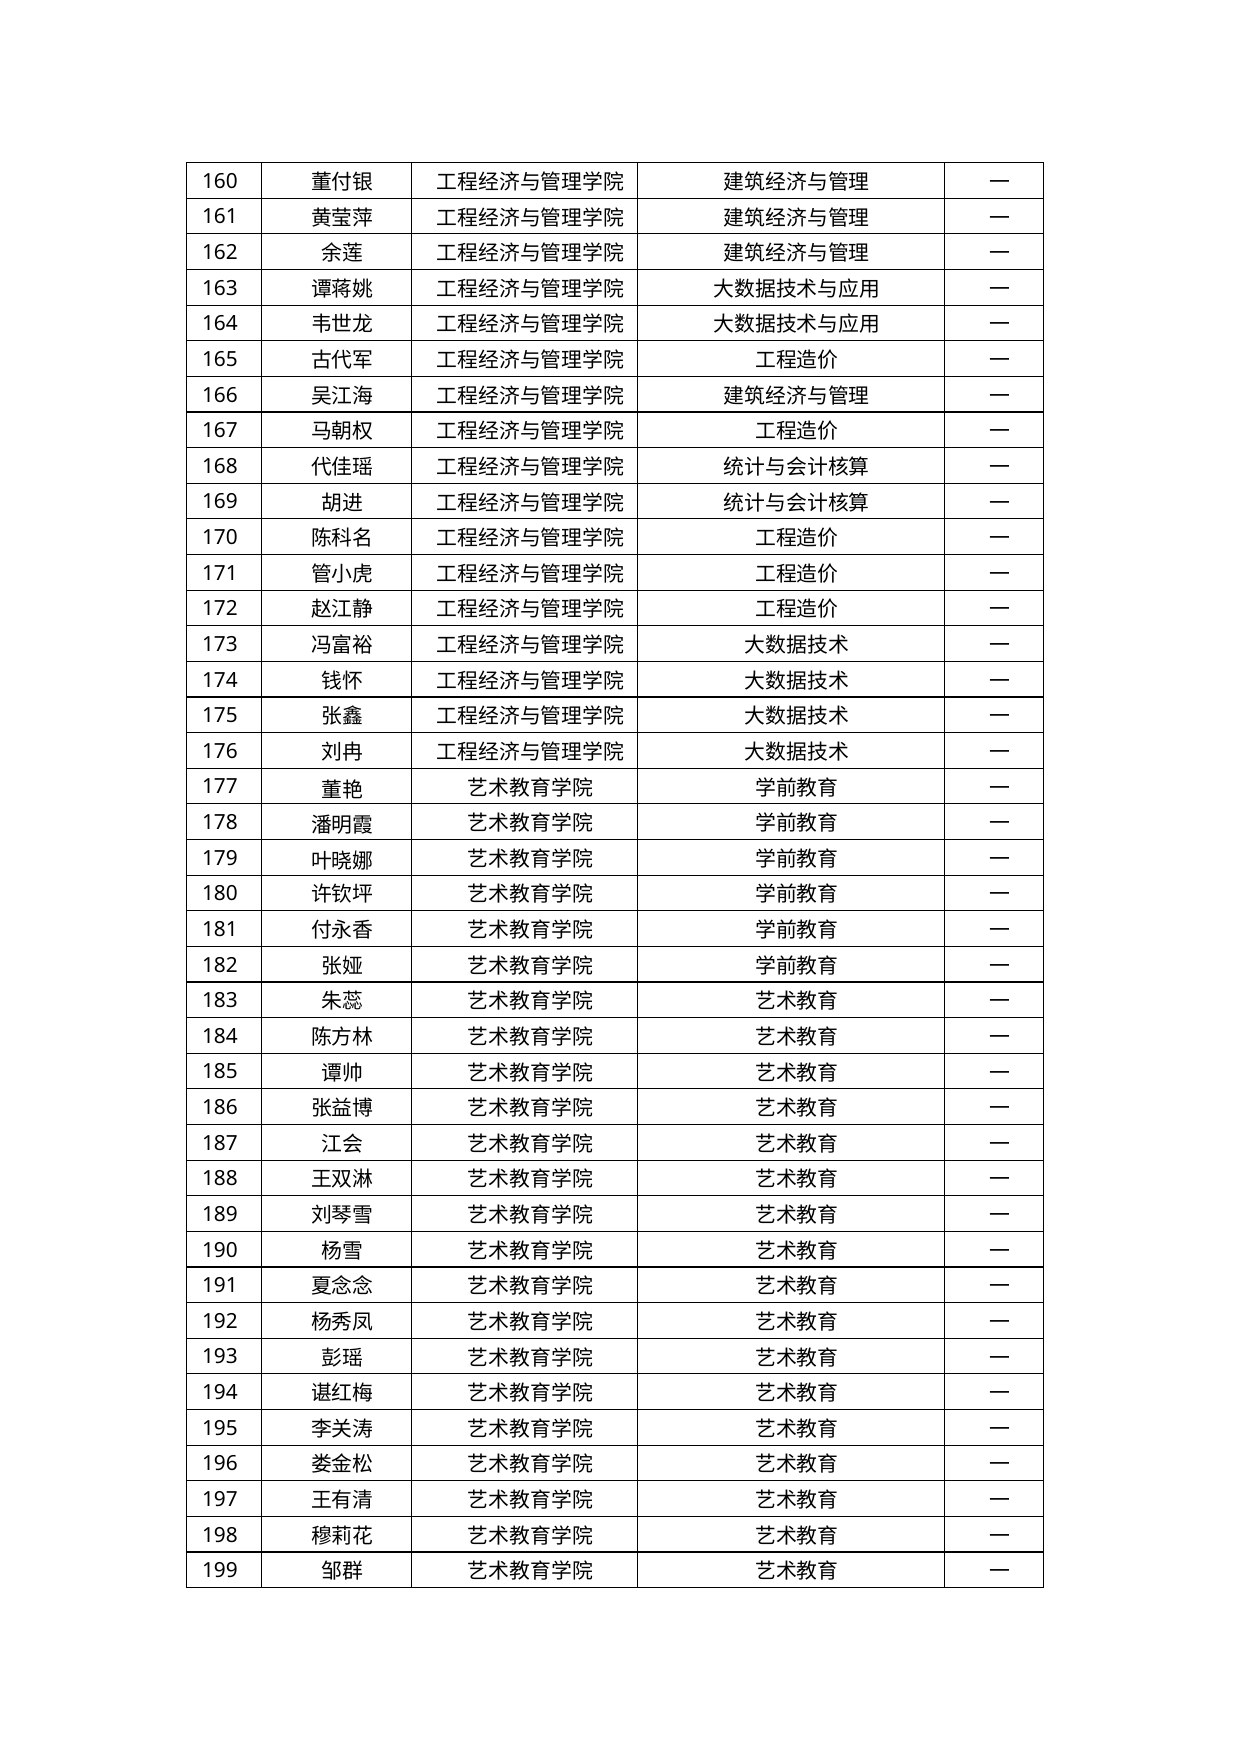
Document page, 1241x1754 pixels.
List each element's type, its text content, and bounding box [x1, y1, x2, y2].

table_cell [187, 1374, 261, 1409]
table_cell 艺术教育学院 [412, 1410, 637, 1444]
table_cell 一 [945, 769, 1043, 803]
table_cell 艺术教育学院 [412, 1196, 637, 1231]
table_cell 艺术教育 [638, 1517, 944, 1551]
table_cell 艺术教育学院 [412, 804, 637, 839]
table_cell 胡进 [262, 484, 411, 518]
table_cell 古代军 [262, 341, 411, 376]
table_cell 学前教育 [638, 947, 944, 981]
table_cell 工程经济与管理学院 [412, 377, 637, 411]
table_cell 艺术教育 [638, 1161, 944, 1195]
table_cell 一 [945, 840, 1043, 874]
table_cell [187, 698, 261, 732]
table_cell 工程经济与管理学院 [412, 413, 637, 447]
table_cell [187, 1268, 261, 1302]
table_cell 谭蒋姚 [262, 270, 411, 304]
table_cell [187, 1125, 261, 1159]
table_cell 一 [945, 199, 1043, 233]
table_cell 一 [945, 1125, 1043, 1159]
table_cell 艺术教育 [638, 1410, 944, 1444]
table_cell 工程经济与管理学院 [412, 341, 637, 376]
table_cell [187, 1481, 261, 1516]
table_cell 吴江海 [262, 377, 411, 411]
table_cell 艺术教育 [638, 983, 944, 1017]
table_cell 韦世龙 [262, 306, 411, 340]
table_cell 一 [945, 1161, 1043, 1195]
table_cell 艺术教育 [638, 1054, 944, 1088]
table_cell 大数据技术 [638, 626, 944, 661]
table_cell 夏念念 [262, 1268, 411, 1302]
table_cell 一 [945, 1517, 1043, 1551]
table_cell 马朝权 [262, 413, 411, 447]
table_cell 艺术教育 [638, 1232, 944, 1266]
table_cell [187, 1018, 261, 1053]
table_cell 工程经济与管理学院 [412, 555, 637, 589]
table_cell 艺术教育学院 [412, 1481, 637, 1516]
table_cell 一 [945, 1446, 1043, 1480]
table_cell 李关涛 [262, 1410, 411, 1444]
table_cell 一 [945, 270, 1043, 304]
table_cell [187, 769, 261, 803]
table_cell 工程造价 [638, 341, 944, 376]
table_cell 艺术教育学院 [412, 1125, 637, 1159]
table_cell 大数据技术 [638, 662, 944, 696]
table_cell 一 [945, 698, 1043, 732]
table_cell 王有清 [262, 1481, 411, 1516]
table_cell 艺术教育 [638, 1303, 944, 1338]
table_cell 董付银 [262, 163, 411, 198]
table_cell 一 [945, 519, 1043, 554]
table_cell 叶晓娜 [262, 840, 411, 874]
table_cell 代佳瑶 [262, 448, 411, 483]
table_cell [187, 662, 261, 696]
table_cell 一 [945, 983, 1043, 1017]
table_cell [187, 1553, 261, 1587]
table_cell 建筑经济与管理 [638, 163, 944, 198]
table_cell 陈科名 [262, 519, 411, 554]
table_cell 艺术教育学院 [412, 1161, 637, 1195]
table_cell 工程经济与管理学院 [412, 662, 637, 696]
table_cell 艺术教育学院 [412, 1089, 637, 1124]
table_cell 建筑经济与管理 [638, 199, 944, 233]
table_cell 工程经济与管理学院 [412, 163, 637, 198]
table_cell 艺术教育学院 [412, 1339, 637, 1373]
table_cell [187, 341, 261, 376]
table_cell 一 [945, 804, 1043, 839]
table_cell 艺术教育 [638, 1481, 944, 1516]
table_cell 杨秀凤 [262, 1303, 411, 1338]
table_cell [187, 413, 261, 447]
table_cell 工程造价 [638, 591, 944, 625]
table_cell 艺术教育学院 [412, 947, 637, 981]
table_cell 王双淋 [262, 1161, 411, 1195]
table_cell [187, 555, 261, 589]
table_cell [187, 1161, 261, 1195]
table_cell 艺术教育学院 [412, 1303, 637, 1338]
table_cell 艺术教育学院 [412, 1374, 637, 1409]
table_cell [187, 733, 261, 768]
table_cell 一 [945, 1054, 1043, 1088]
table_cell [187, 1232, 261, 1266]
table_cell 一 [945, 1553, 1043, 1587]
table_cell 一 [945, 484, 1043, 518]
table_cell 一 [945, 377, 1043, 411]
table_cell 艺术教育 [638, 1268, 944, 1302]
table_cell 工程经济与管理学院 [412, 698, 637, 732]
table_cell [187, 519, 261, 554]
table_cell 工程经济与管理学院 [412, 733, 637, 768]
table_cell [187, 234, 261, 269]
table_cell 许钦坪 [262, 876, 411, 910]
table_cell 钱怀 [262, 662, 411, 696]
table_cell 一 [945, 306, 1043, 340]
table_cell [187, 983, 261, 1017]
table_cell 一 [945, 662, 1043, 696]
table_cell 谌红梅 [262, 1374, 411, 1409]
table_cell 朱蕊 [262, 983, 411, 1017]
table_cell 工程经济与管理学院 [412, 306, 637, 340]
table_cell 艺术教育学院 [412, 876, 637, 910]
table_cell 艺术教育学院 [412, 1446, 637, 1480]
table_cell 学前教育 [638, 804, 944, 839]
table_cell [187, 448, 261, 483]
table_cell 艺术教育 [638, 1196, 944, 1231]
table_cell 张娅 [262, 947, 411, 981]
table_cell 艺术教育 [638, 1374, 944, 1409]
table_cell 艺术教育 [638, 1553, 944, 1587]
table_cell 工程经济与管理学院 [412, 234, 637, 269]
table_cell 一 [945, 163, 1043, 198]
table_cell 大数据技术 [638, 733, 944, 768]
table_cell 大数据技术与应用 [638, 270, 944, 304]
table_cell 学前教育 [638, 911, 944, 946]
table_cell [187, 306, 261, 340]
table_cell 艺术教育学院 [412, 840, 637, 874]
table_cell 黄莹萍 [262, 199, 411, 233]
table_cell 一 [945, 876, 1043, 910]
table_cell 陈方林 [262, 1018, 411, 1053]
table_cell [187, 199, 261, 233]
table_cell 娄金松 [262, 1446, 411, 1480]
table_cell 冯富裕 [262, 626, 411, 661]
table_cell 工程经济与管理学院 [412, 484, 637, 518]
table_cell 一 [945, 1089, 1043, 1124]
table_cell 大数据技术 [638, 698, 944, 732]
table_cell 一 [945, 555, 1043, 589]
table_cell 一 [945, 1481, 1043, 1516]
table_cell 一 [945, 413, 1043, 447]
table_cell [187, 1446, 261, 1480]
table_cell [187, 1089, 261, 1124]
table_cell 一 [945, 234, 1043, 269]
table_cell 艺术教育学院 [412, 1553, 637, 1587]
table_cell 工程经济与管理学院 [412, 626, 637, 661]
table_cell 艺术教育 [638, 1125, 944, 1159]
table_cell [187, 1410, 261, 1444]
table_cell 建筑经济与管理 [638, 234, 944, 269]
table_cell [187, 804, 261, 839]
table_cell 工程经济与管理学院 [412, 270, 637, 304]
table_cell 杨雪 [262, 1232, 411, 1266]
table_cell 艺术教育 [638, 1446, 944, 1480]
table_cell 董艳 [262, 769, 411, 803]
table_cell 赵江静 [262, 591, 411, 625]
table_cell 艺术教育 [638, 1089, 944, 1124]
table_cell [187, 911, 261, 946]
table_cell 学前教育 [638, 876, 944, 910]
table_cell 刘冉 [262, 733, 411, 768]
table_cell 大数据技术与应用 [638, 306, 944, 340]
table_cell 一 [945, 1410, 1043, 1444]
table_cell 付永香 [262, 911, 411, 946]
table_cell [187, 1303, 261, 1338]
table_cell 刘琴雪 [262, 1196, 411, 1231]
table_cell 工程造价 [638, 555, 944, 589]
table_cell 统计与会计核算 [638, 448, 944, 483]
table_cell 邹群 [262, 1553, 411, 1587]
table_cell [187, 484, 261, 518]
table_cell 一 [945, 1303, 1043, 1338]
table_cell 张益博 [262, 1089, 411, 1124]
table_cell [187, 876, 261, 910]
table_cell 一 [945, 733, 1043, 768]
table_cell 一 [945, 341, 1043, 376]
table_cell 艺术教育学院 [412, 983, 637, 1017]
table_cell [187, 1054, 261, 1088]
table_cell 一 [945, 448, 1043, 483]
table_cell [187, 1196, 261, 1231]
table_cell 一 [945, 591, 1043, 625]
table_cell 一 [945, 1196, 1043, 1231]
table_cell 一 [945, 626, 1043, 661]
table_cell 余莲 [262, 234, 411, 269]
table_cell 彭瑶 [262, 1339, 411, 1373]
table_cell 工程造价 [638, 413, 944, 447]
table_cell 工程经济与管理学院 [412, 591, 637, 625]
table_cell 建筑经济与管理 [638, 377, 944, 411]
table_cell 一 [945, 911, 1043, 946]
table_cell 艺术教育 [638, 1339, 944, 1373]
table_cell 艺术教育学院 [412, 911, 637, 946]
table_cell [187, 840, 261, 874]
table_cell 一 [945, 1018, 1043, 1053]
table_cell 张鑫 [262, 698, 411, 732]
table_cell [187, 947, 261, 981]
table_cell 管小虎 [262, 555, 411, 589]
table_cell 艺术教育学院 [412, 1268, 637, 1302]
table_cell 一 [945, 1268, 1043, 1302]
table_cell 工程经济与管理学院 [412, 448, 637, 483]
table_cell 艺术教育 [638, 1018, 944, 1053]
table_cell [187, 626, 261, 661]
table_cell 学前教育 [638, 840, 944, 874]
table_cell 穆莉花 [262, 1517, 411, 1551]
table_cell 艺术教育学院 [412, 1054, 637, 1088]
table_cell 一 [945, 1374, 1043, 1409]
table_cell [187, 591, 261, 625]
table_cell 谭帅 [262, 1054, 411, 1088]
table_cell 工程造价 [638, 519, 944, 554]
table_cell [187, 377, 261, 411]
table_cell [187, 1339, 261, 1373]
table_cell 潘明霞 [262, 804, 411, 839]
table_cell 工程经济与管理学院 [412, 199, 637, 233]
table_cell [187, 163, 261, 198]
table_cell 艺术教育学院 [412, 1018, 637, 1053]
table_cell [187, 1517, 261, 1551]
table_cell 艺术教育学院 [412, 1232, 637, 1266]
table_cell 一 [945, 1232, 1043, 1266]
table_cell 学前教育 [638, 769, 944, 803]
table_cell 江会 [262, 1125, 411, 1159]
table_cell 统计与会计核算 [638, 484, 944, 518]
table_cell 工程经济与管理学院 [412, 519, 637, 554]
table_cell 艺术教育学院 [412, 769, 637, 803]
table_cell 一 [945, 1339, 1043, 1373]
table_cell [187, 270, 261, 304]
table_cell 艺术教育学院 [412, 1517, 637, 1551]
table_cell 一 [945, 947, 1043, 981]
